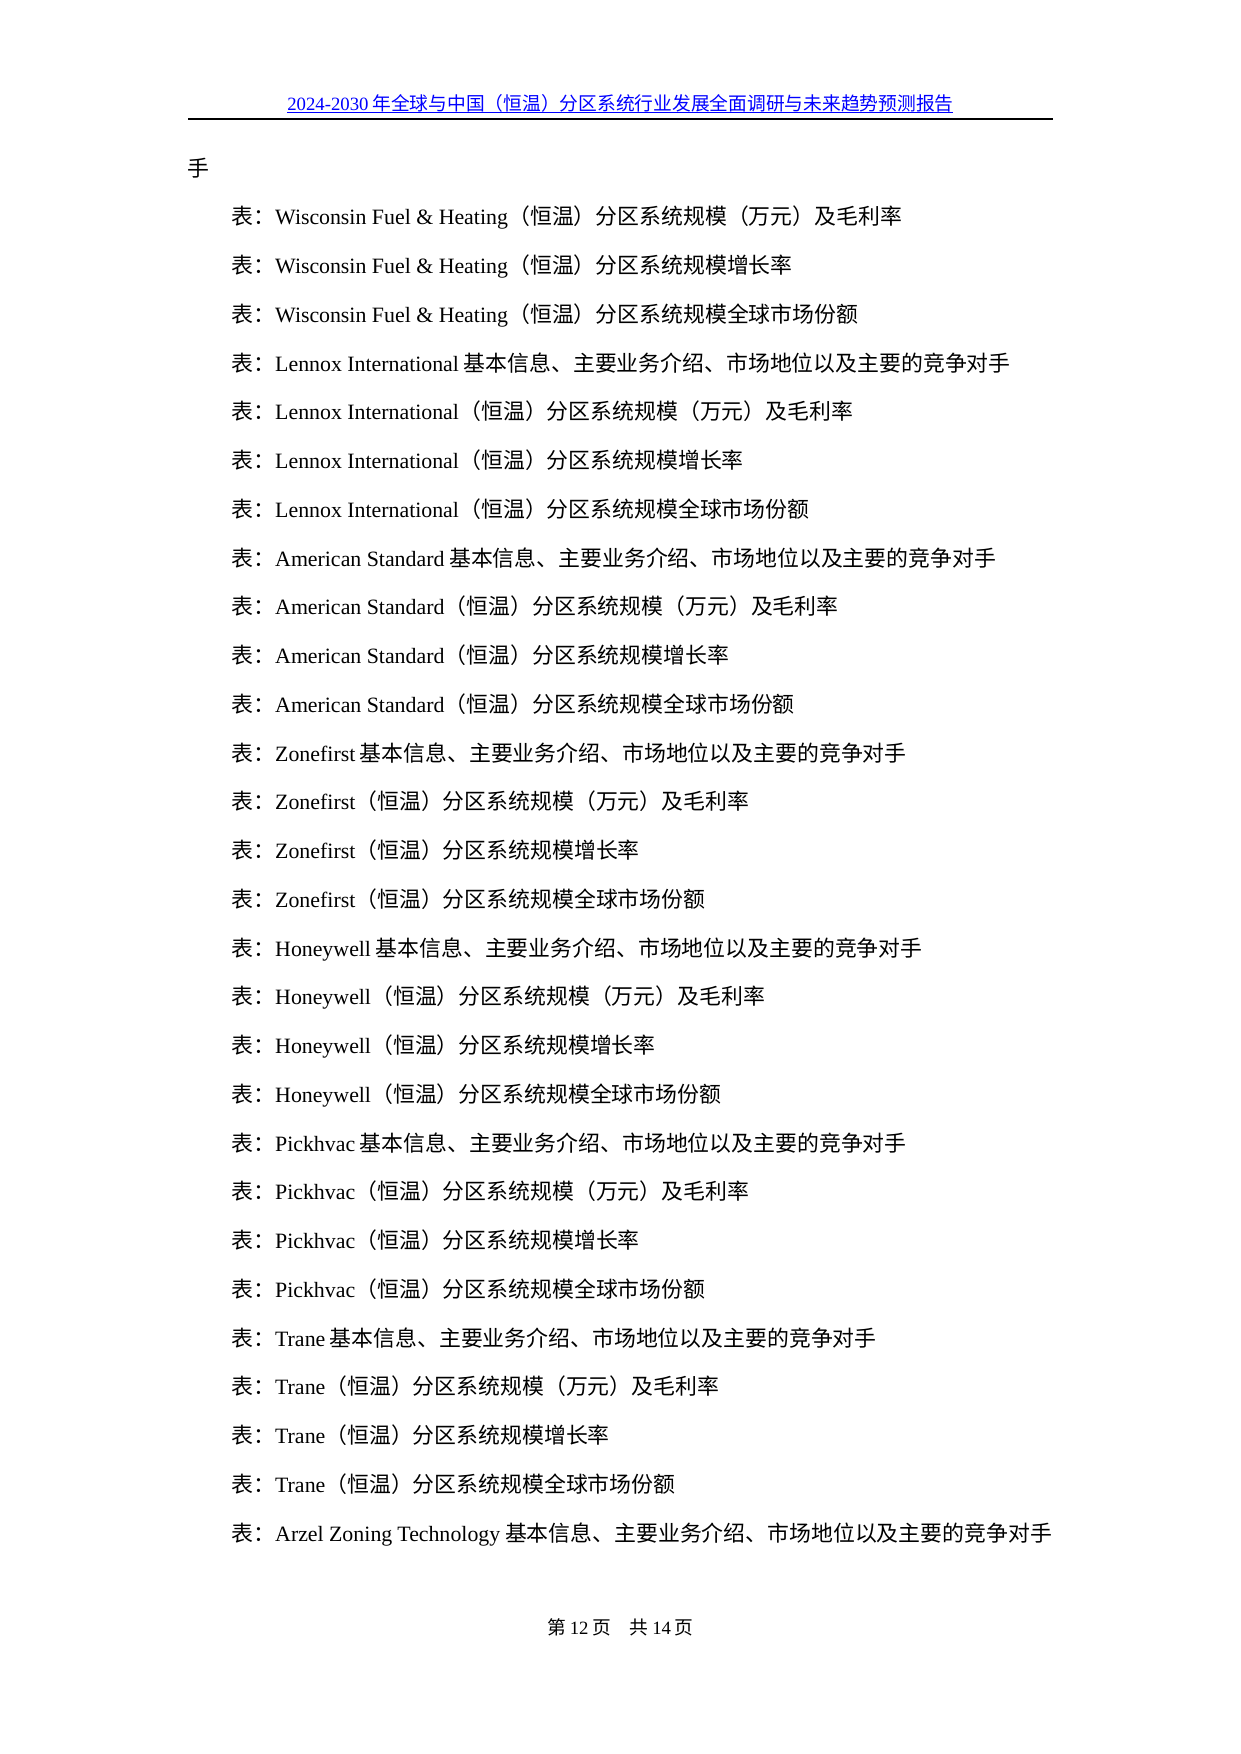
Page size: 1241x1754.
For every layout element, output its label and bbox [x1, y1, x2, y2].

text [187, 150, 1053, 1548]
